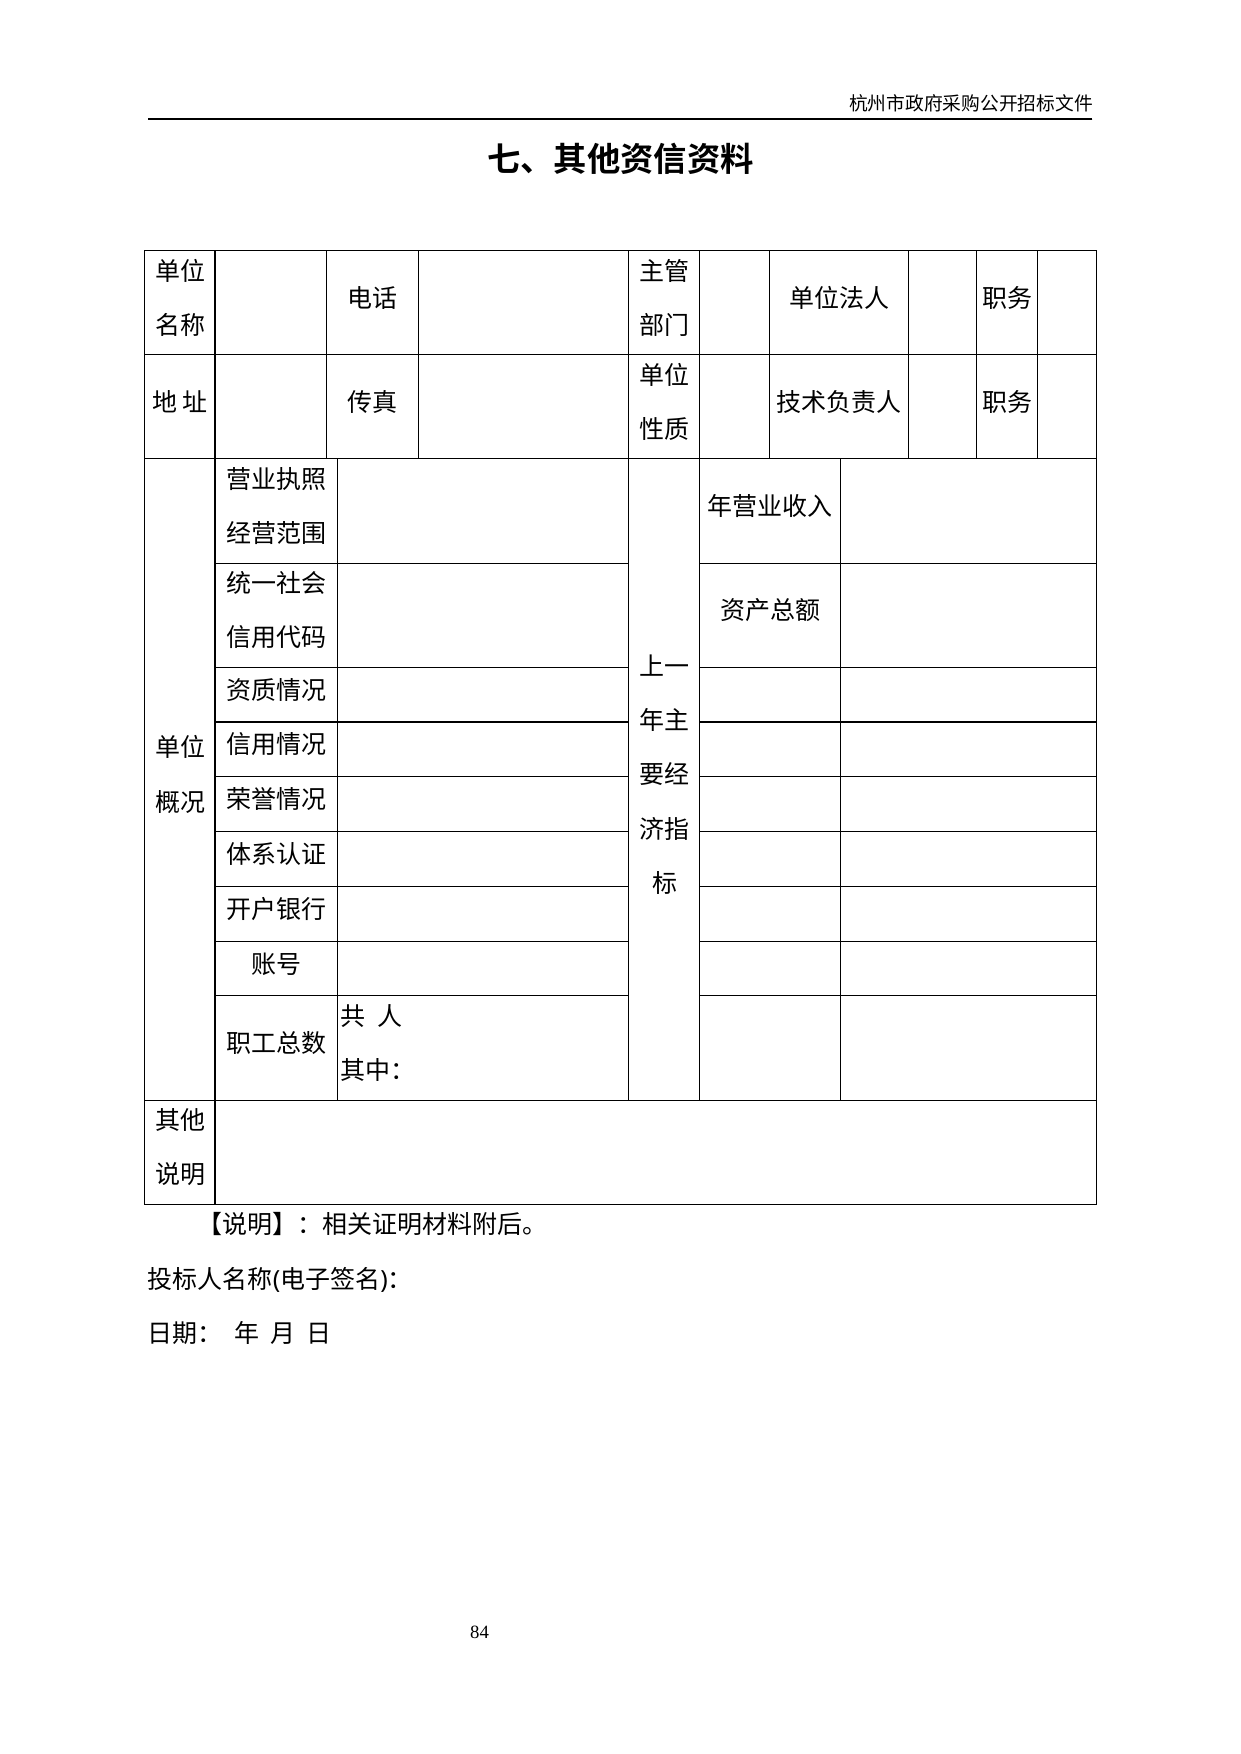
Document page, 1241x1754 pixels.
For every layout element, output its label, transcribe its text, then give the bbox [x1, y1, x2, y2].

table_header 电话 [327, 251, 418, 354]
table_cell [700, 832, 840, 886]
table_cell [841, 564, 1096, 667]
table_cell [1038, 355, 1096, 458]
table_cell [841, 668, 1096, 721]
table_header [419, 251, 628, 354]
table_cell [338, 668, 628, 721]
table_cell 地 址 [145, 355, 214, 458]
table_cell [841, 777, 1096, 831]
table_cell [216, 355, 326, 458]
table_cell 技术负责人 [770, 355, 908, 458]
table_cell [841, 723, 1096, 776]
table_cell [419, 355, 628, 458]
table_cell 统一社会信用代码 [216, 564, 337, 667]
table_header [216, 251, 326, 354]
text 投标人名称(电子签名)： [148, 1259, 1092, 1295]
text 日期： 年 月 日 [148, 1313, 1092, 1350]
table_cell [909, 355, 976, 458]
table_cell [841, 996, 1096, 1099]
table_cell 年营业收入 [700, 459, 840, 562]
table_cell 信用情况 [216, 723, 337, 776]
table_cell 体系认证 [216, 832, 337, 886]
table_cell [338, 887, 628, 941]
table_header [1038, 251, 1096, 354]
table_cell [338, 723, 628, 776]
table_cell [338, 777, 628, 831]
table_cell 营业执照经营范围 [216, 459, 337, 562]
table_cell [700, 723, 840, 776]
table_cell 荣誉情况 [216, 777, 337, 831]
table_cell [700, 777, 840, 831]
table_cell 单位概况 [145, 459, 214, 1099]
table_header 职务 [977, 251, 1037, 354]
table_cell 传真 [327, 355, 418, 458]
table_header 单位名称 [145, 251, 214, 354]
table_header 单位法人 [770, 251, 908, 354]
table_cell [338, 564, 628, 667]
table_cell [700, 355, 769, 458]
table_cell [841, 832, 1096, 886]
table_header [700, 251, 769, 354]
table_cell 资产总额 [700, 564, 840, 667]
table_cell [700, 887, 840, 941]
table_header 主管部门 [629, 251, 699, 354]
table_cell 单位性质 [629, 355, 699, 458]
table_header [909, 251, 976, 354]
table_cell 上一年主要经济指标 [629, 459, 699, 1099]
table_cell [700, 942, 840, 995]
table_cell 职工总数 [216, 996, 337, 1099]
table_cell [841, 887, 1096, 941]
table_cell [700, 668, 840, 721]
table_cell [338, 942, 628, 995]
table_cell 账号 [216, 942, 337, 995]
table_cell 共 人 其中： [338, 996, 628, 1099]
table_cell 资质情况 [216, 668, 337, 721]
table_cell [216, 1101, 1096, 1204]
table_cell [700, 996, 840, 1099]
table_cell [338, 459, 628, 562]
table_cell 其他说明 [145, 1101, 214, 1204]
table_cell 开户银行 [216, 887, 337, 941]
text 七、其他资信资料 [148, 133, 1092, 181]
table_cell [338, 832, 628, 886]
table_cell [841, 942, 1096, 995]
text 【说明】：相关证明材料附后。 [148, 1205, 1092, 1241]
table_cell [841, 459, 1096, 562]
table_cell 职务 [977, 355, 1037, 458]
